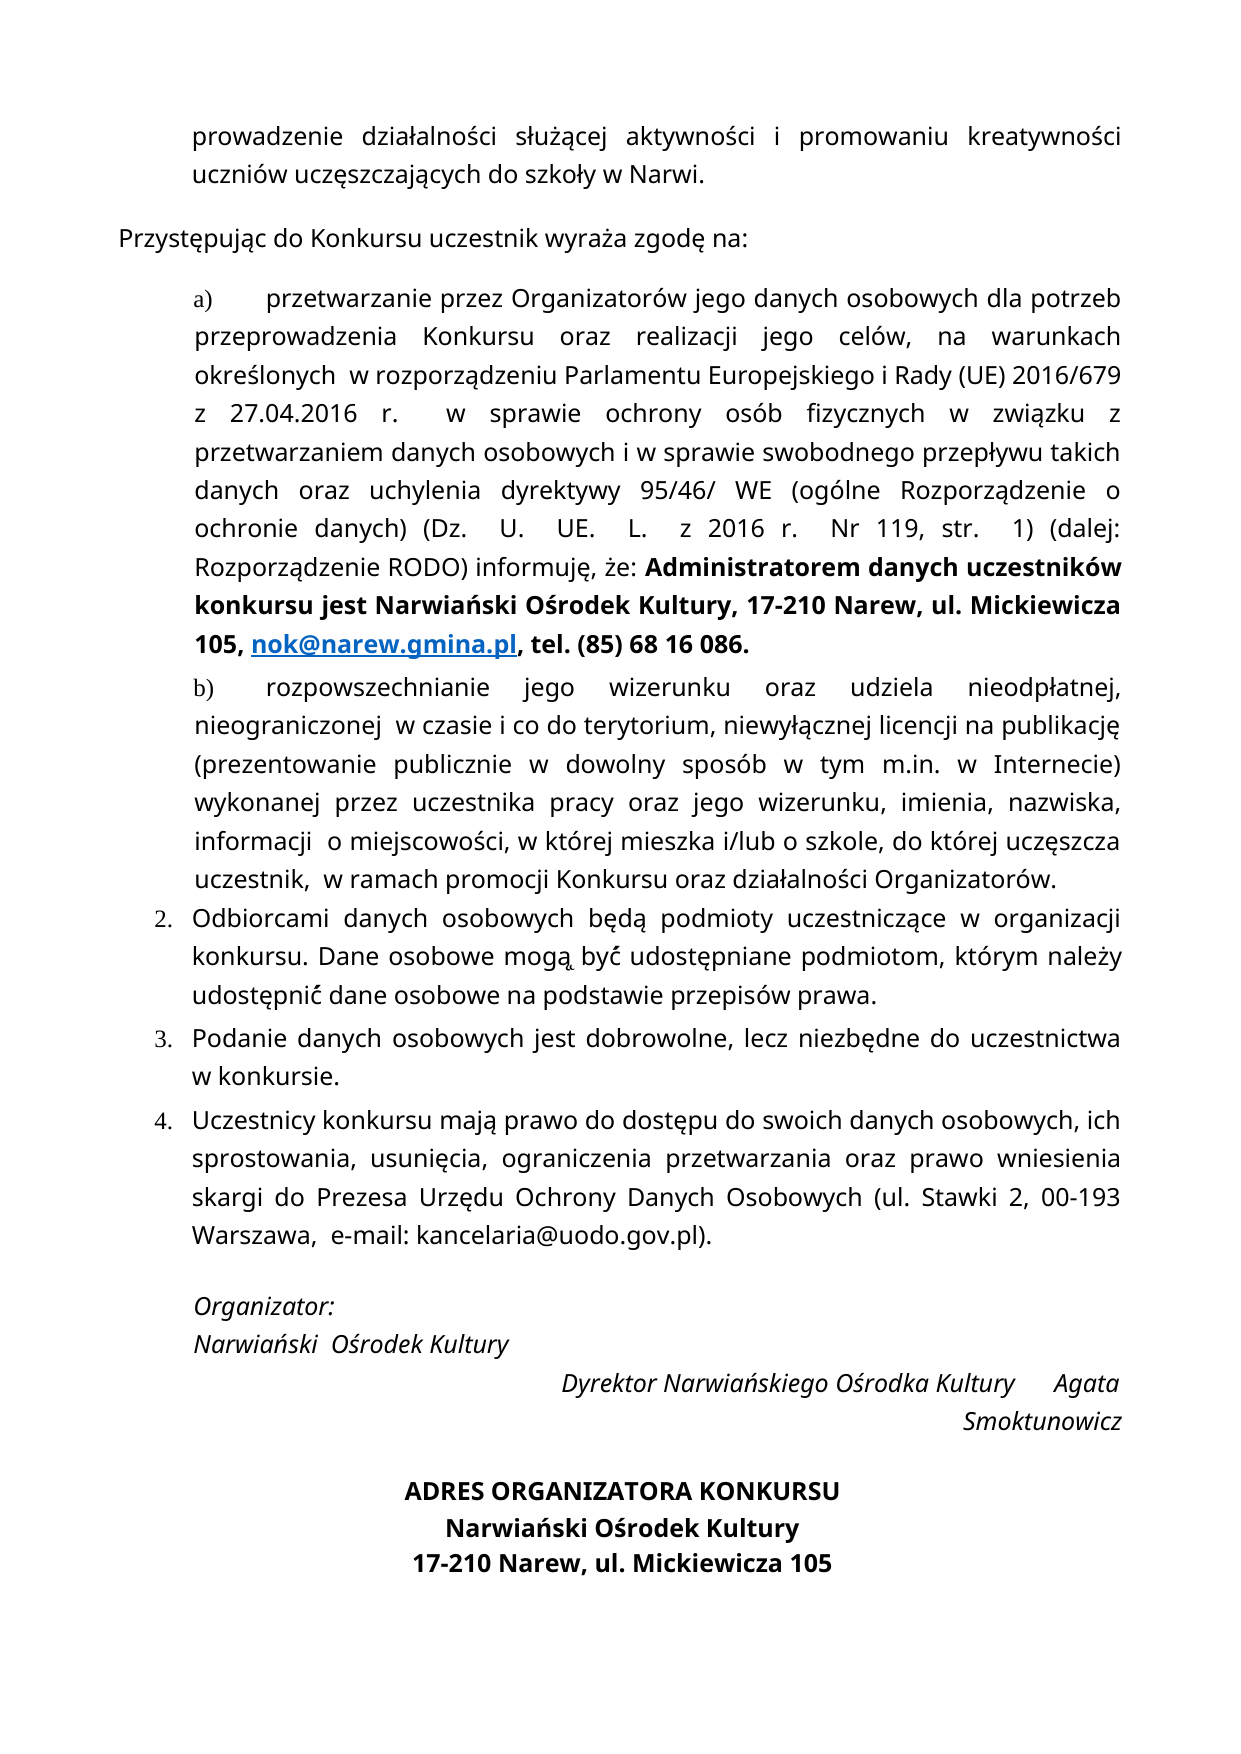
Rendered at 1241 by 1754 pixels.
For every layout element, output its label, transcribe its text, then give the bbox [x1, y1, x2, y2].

list Uczestnicy konkursu mają prawo do dostępu do swoich danych osobowych, ich sprostowania, usunięcia, ograniczenia przetwarzania oraz prawo wniesienia skargi do Prezesa Urzędu Ochrony Danych Osobowych (ul. Stawki 2, 00-193 Warszawa, e-mail: kancelaria@uodo.gov.pl). [154, 1103, 1122, 1252]
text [154, 118, 1122, 191]
text 17-210 Narew, ul. Mickiewicza 105 [380, 1546, 864, 1580]
list rozpowszechnianie jego wizerunku oraz udziela nieodpłatnej, nieograniczonej w czasie i co do terytorium, niewyłącznej licencji na publikację (prezentowanie publicznie w dowolny sposób w tym m.in. w Internecie) wykonanej przez uczestnika pracy oraz jego wizerunku, imienia, nazwiska, informacji o miejscowości, w której mieszka i/lub o szkole, do której uczęszcza uczestnik, w ramach promocji Konkursu oraz działalności Organizatorów. [193, 669, 1122, 896]
text Przystępując do Konkursu uczestnik wyraża zgodę na: [118, 221, 1122, 254]
text Narwiański Ośrodek Kultury [380, 1510, 864, 1544]
text Narwiański Ośrodek Kultury [193, 1327, 1122, 1361]
list Podanie danych osobowych jest dobrowolne, lecz niezbędne do uczestnictwa w konkursie. [154, 1020, 1122, 1093]
text ADRES ORGANIZATORA KONKURSU [123, 1473, 1122, 1507]
text Organizator: [193, 1288, 1122, 1322]
list przetwarzanie przez Organizatorów jego danych osobowych dla potrzeb przeprowadzenia Konkursu oraz realizacji jego celów, na warunkach określonych w rozporządzeniu Parlamentu Europejskiego i Rady (UE) 2016/679 z 27.04.2016 r. w sprawie ochrony osób fizycznych w związku z przetwarzaniem danych osobowych i w sprawie swobodnego przepływu takich danych oraz uchylenia dyrektywy 95/46/ WE (ogólne Rozporządzenie o ochronie danych) (Dz. U. UE. L. z 2016 r. Nr 119, str. 1) (dalej: Rozporządzenie RODO) informuję, że: Administratorem danych uczestników konkursu jest Narwiański Ośrodek Kultury, 17-210 Narew, ul. Mickiewicza 105, nok@narew.gmina.pl, tel. (85) 68 16 086. [193, 280, 1122, 660]
list Odbiorcami danych osobowych będą podmioty uczestniczące w organizacji konkursu. Dane osobowe mogą̨ być́ udostępniane podmiotom, którym należy udostępnić́ dane osobowe na podstawie przepisów prawa. [154, 900, 1122, 1011]
text Dyrektor Narwiańskiego Ośrodka Kultury Agata Smoktunowicz [193, 1366, 1122, 1438]
